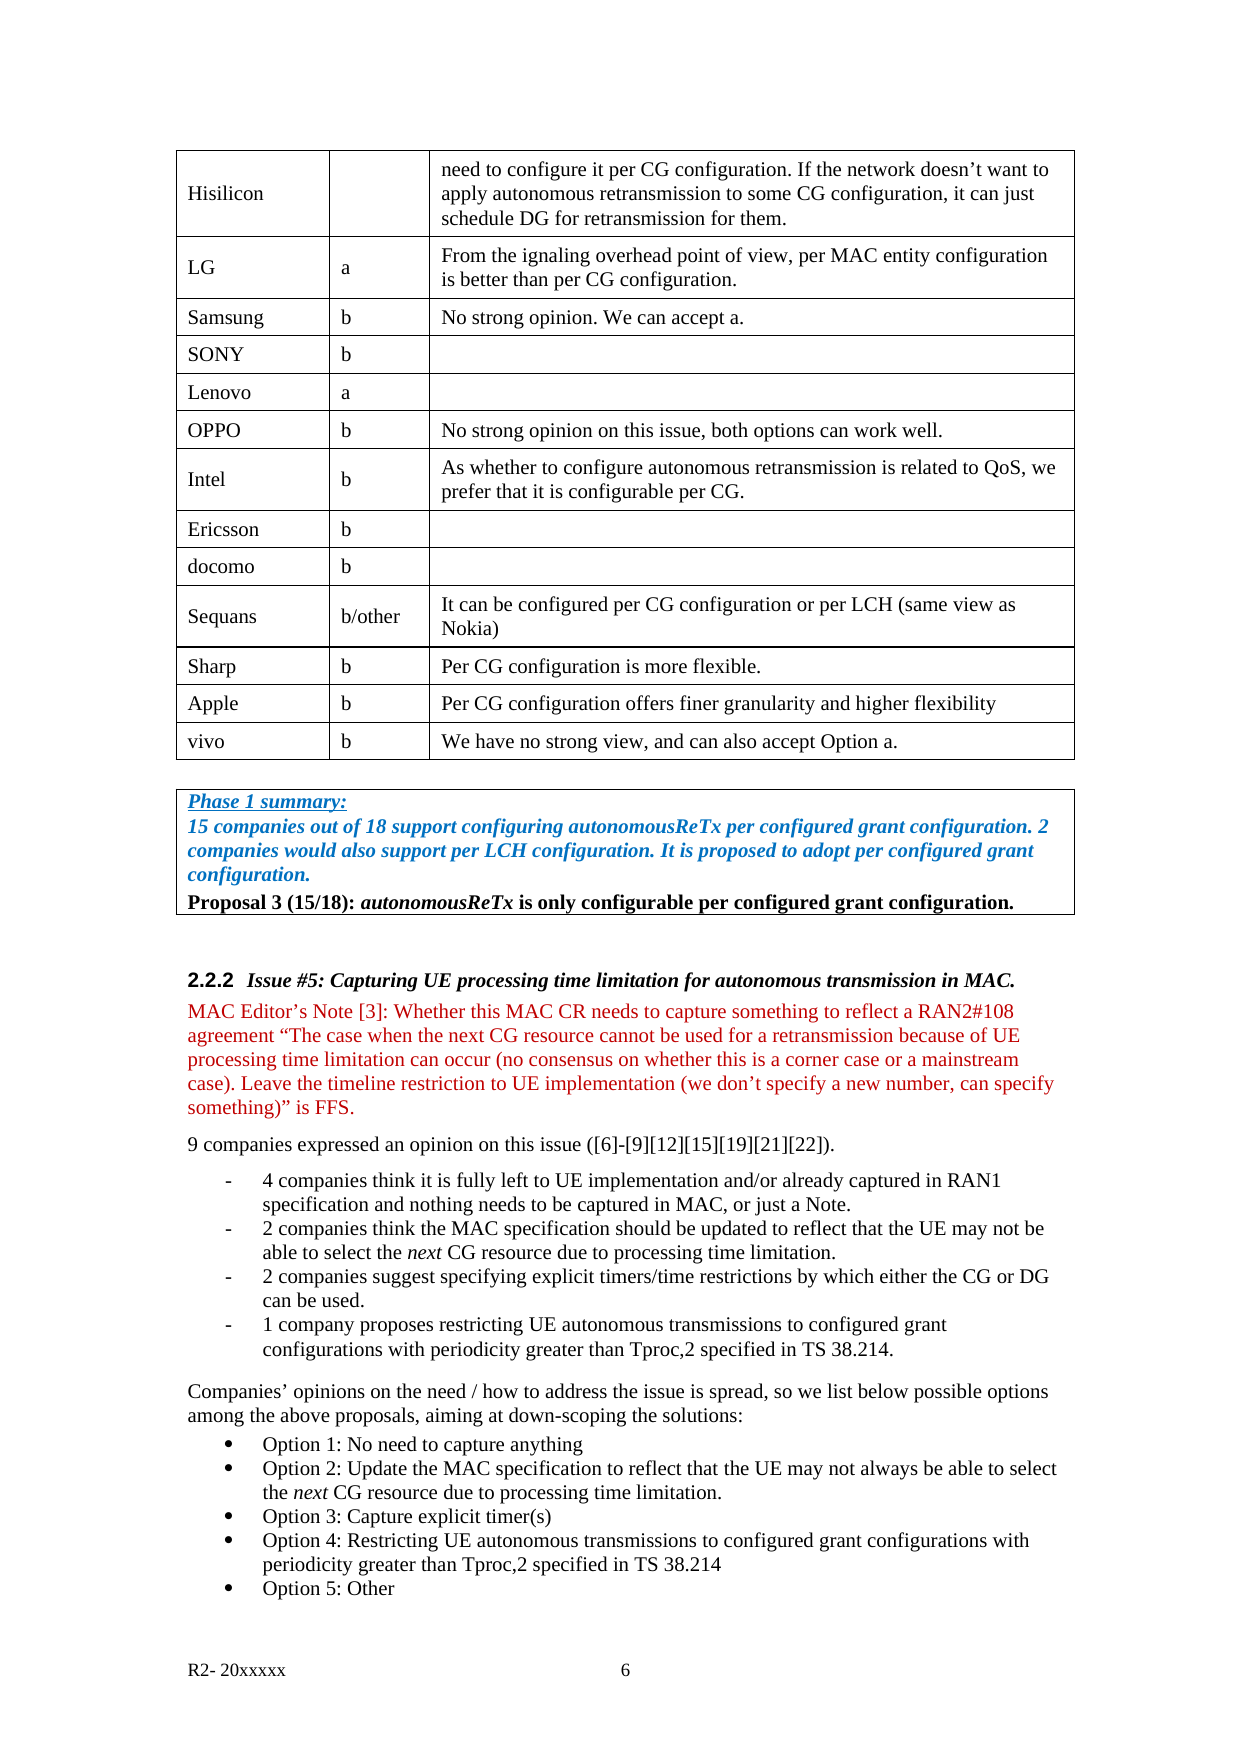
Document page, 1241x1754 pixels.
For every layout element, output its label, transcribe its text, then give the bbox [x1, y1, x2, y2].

table_cell From the ignaling overhead point of view, per MAC entity configuration is better than per CG configuration. [430, 237, 1074, 297]
table_cell No strong opinion on this issue, both options can work well. [430, 411, 1074, 448]
table_cell [430, 374, 1074, 410]
table_cell b [330, 299, 429, 335]
table_cell Intel [177, 449, 329, 509]
text Companies’ opinions on the need / how to address the issue is spread, so we list below possible options among the above proposals, aiming at down-scoping the solutions: [187, 1379, 1063, 1427]
table_cell Per CG configuration offers finer granularity and higher flexibility [430, 685, 1074, 722]
table_cell No strong opinion. We can accept a. [430, 299, 1074, 335]
list 2 companies think the MAC specification should be updated to reflect that the UE may not be able to select the next CG resource due to processing time limitation. [225, 1216, 1063, 1264]
table_cell Huawei, Hisilicon [177, 151, 329, 236]
table_cell b [330, 548, 429, 585]
table_cell OPPO [177, 411, 329, 448]
table_cell [430, 511, 1074, 547]
list 4 companies think it is fully left to UE implementation and/or already captured in RAN1 specification and nothing needs to be captured in MAC, or just a Note. [225, 1168, 1063, 1216]
table_cell b [330, 449, 429, 509]
table_cell b [330, 511, 429, 547]
table_cell Sequans [177, 586, 329, 646]
table_cell b [330, 336, 429, 373]
table_cell We have no strong view, and can also accept Option a. [430, 723, 1074, 759]
table_cell As whether to configure autonomous retransmission is related to QoS, we prefer that it is configurable per CG. [430, 449, 1074, 509]
list Option 3: Capture explicit timer(s) [225, 1504, 1063, 1528]
table_cell b [330, 411, 429, 448]
table_cell a [330, 237, 429, 297]
table_cell [430, 548, 1074, 585]
table_cell Samsung [177, 299, 329, 335]
table_cell Lenovo [177, 374, 329, 410]
text MAC Editor’s Note [3]: Whether this MAC CR needs to capture something to reflect a RAN2#108 agreement “The case when the next CG resource cannot be used for a retransmission because of UE processing time limitation can occur (no consensus on whether this is a corner case or a mainstream case). Leave the timeline restriction to UE implementation (we don’t specify a new number, can specify something)” is FFS. [187, 999, 1063, 1119]
table_cell Sharp [177, 648, 329, 684]
table_cell b [330, 685, 429, 722]
table_cell b [330, 648, 429, 684]
text 9 companies expressed an opinion on this issue ([6]-[9][12][15][19][21][22]). [187, 1131, 1063, 1156]
table_cell a [330, 151, 429, 236]
list 1 company proposes restricting UE autonomous transmissions to configured grant configurations with periodicity greater than Tproc,2 specified in TS 38.214. [225, 1312, 1063, 1361]
list Option 2: Update the MAC specification to reflect that the UE may not always be able to select the next CG resource due to processing time limitation. [225, 1456, 1063, 1504]
table_cell [430, 336, 1074, 373]
list 2 companies suggest specifying explicit timers/time restrictions by which either the CG or DG can be used. [225, 1264, 1063, 1312]
table_cell b [330, 723, 429, 759]
table_cell Ericsson [177, 511, 329, 547]
table_cell vivo [177, 723, 329, 759]
list Option 1: No need to capture anything [225, 1432, 1063, 1456]
table_cell a [330, 374, 429, 410]
table_cell b/other [330, 586, 429, 646]
table_cell It can be configured per CG configuration or per LCH (same view as Nokia) [430, 586, 1074, 646]
table_cell Per CG configuration is more flexible. [430, 648, 1074, 684]
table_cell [430, 151, 1074, 236]
table_header Phase 1 summary: 15 companies out of 18 support configuring autonomousReTx per configured grant configuration. 2 companies would also support per LCH configuration. It is proposed to adopt per configured grant configuration. Proposal 3 (15/18): autonomousReTx is only configurable per configured grant configuration. [177, 790, 1074, 914]
list Option 4: Restricting UE autonomous transmissions to configured grant configurations with periodicity greater than Tproc,2 specified in TS 38.214 [225, 1528, 1063, 1576]
table_cell LG [177, 237, 329, 297]
table_cell Apple [177, 685, 329, 722]
table_cell docomo [177, 548, 329, 585]
table_cell SONY [177, 336, 329, 373]
list Option 5: Other [225, 1576, 1063, 1600]
subtitle Issue #5: Capturing UE processing time limitation for autonomous transmission in MAC. [187, 968, 1063, 992]
